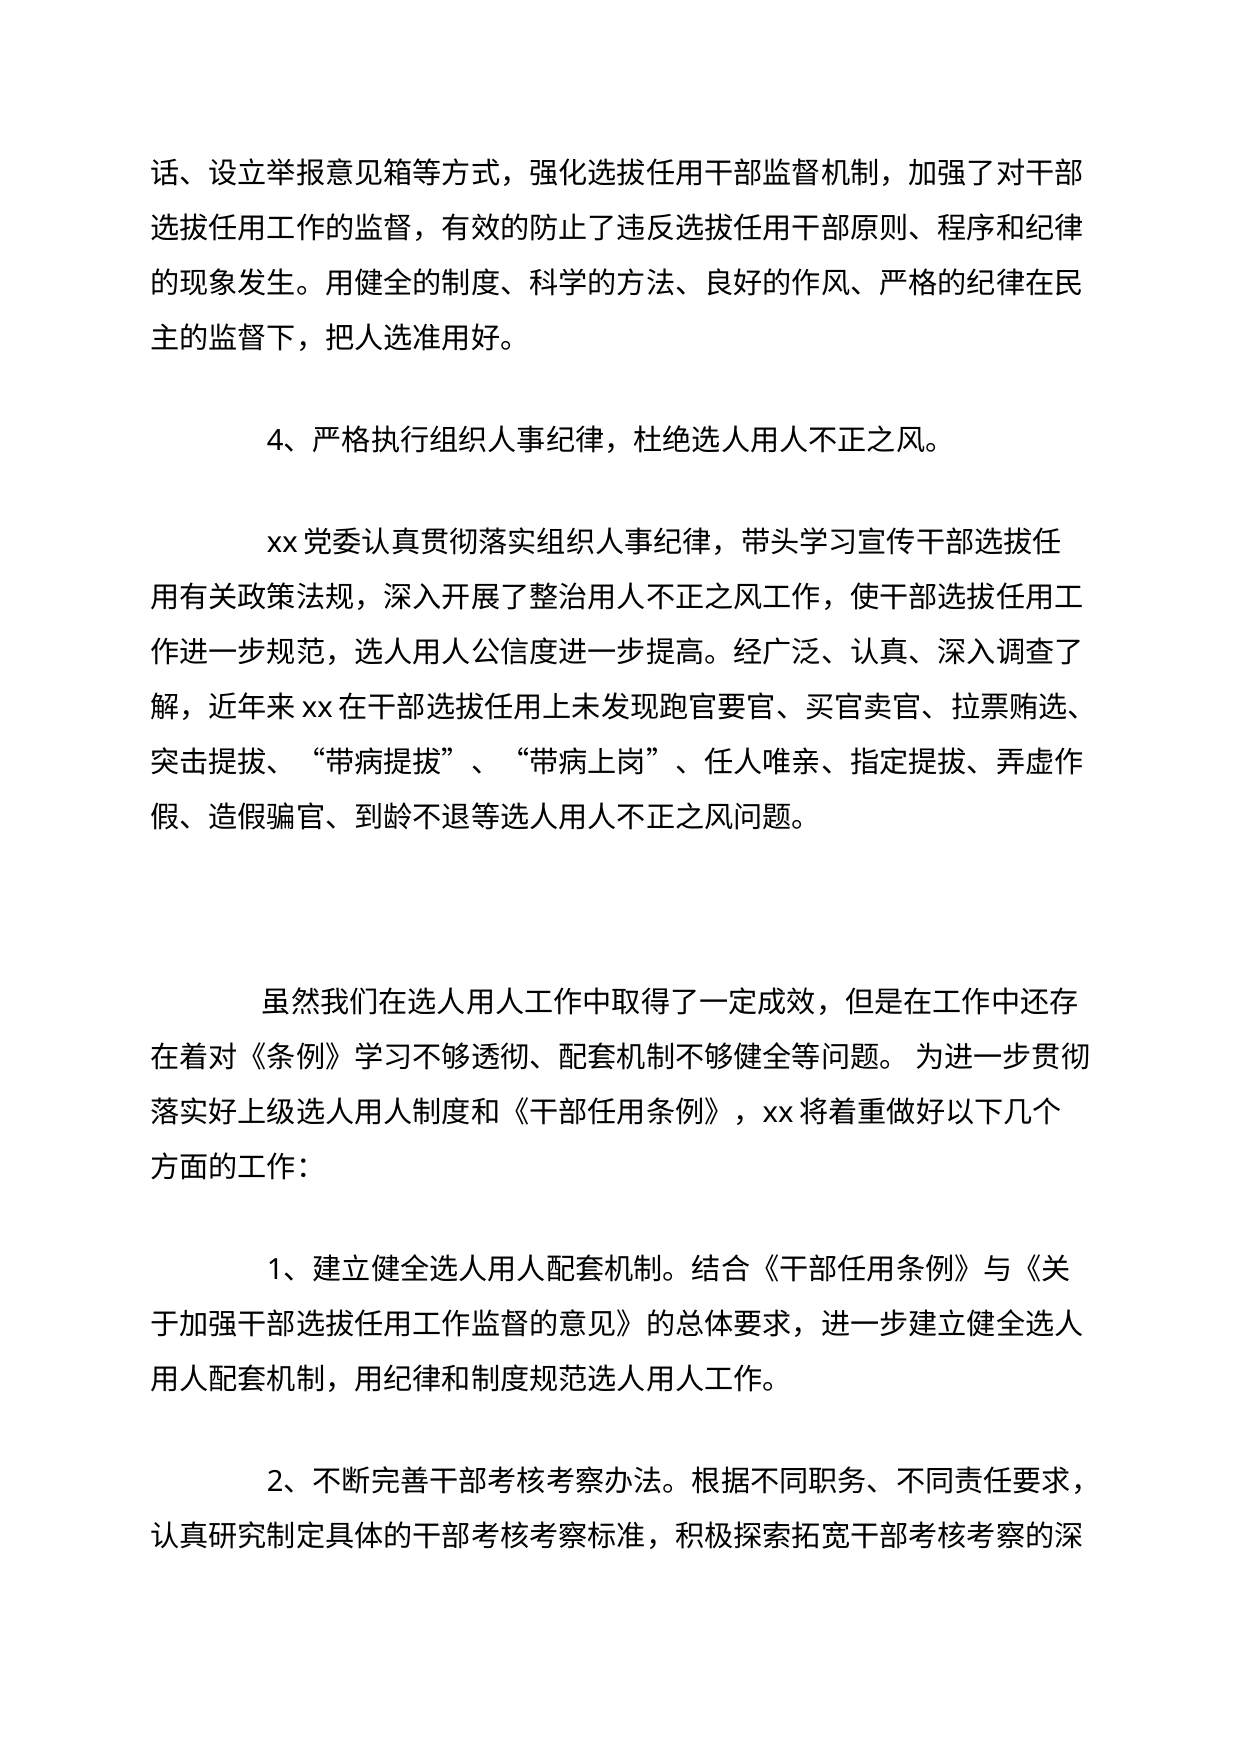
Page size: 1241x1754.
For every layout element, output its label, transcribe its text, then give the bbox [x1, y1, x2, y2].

text 虽然我们在选人用人工作中取得了一定成效，但是在工作中还存在着对《条例》学习不够透彻、配套机制不够健全等问题。 为进一步贯彻落实好上级选人用人制度和《干部任用条例》，xx将着重做好以下几个方面的工作： [150, 979, 1090, 1186]
text xx党委认真贯彻落实组织人事纪律，带头学习宣传干部选拔任用有关政策法规，深入开展了整治用人不正之风工作，使干部选拔任用工作进一步规范，选人用人公信度进一步提高。经广泛、认真、深入调查了解，近年来xx在干部选拔任用上未发现跑官要官、买官卖官、拉票贿选、突击提拔、“带病提拔”、“带病上岗”、任人唯亲、指定提拔、弄虚作假、造假骗官、到龄不退等选人用人不正之风问题。 [150, 518, 1090, 835]
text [150, 150, 1090, 357]
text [150, 1457, 1090, 1555]
text 1、建立健全选人用人配套机制。结合《干部任用条例》与《关于加强干部选拔任用工作监督的意见》的总体要求，进一步建立健全选人用人配套机制，用纪律和制度规范选人用人工作。 [150, 1246, 1090, 1398]
text 4、严格执行组织人事纪律，杜绝选人用人不正之风。 [150, 416, 1090, 459]
